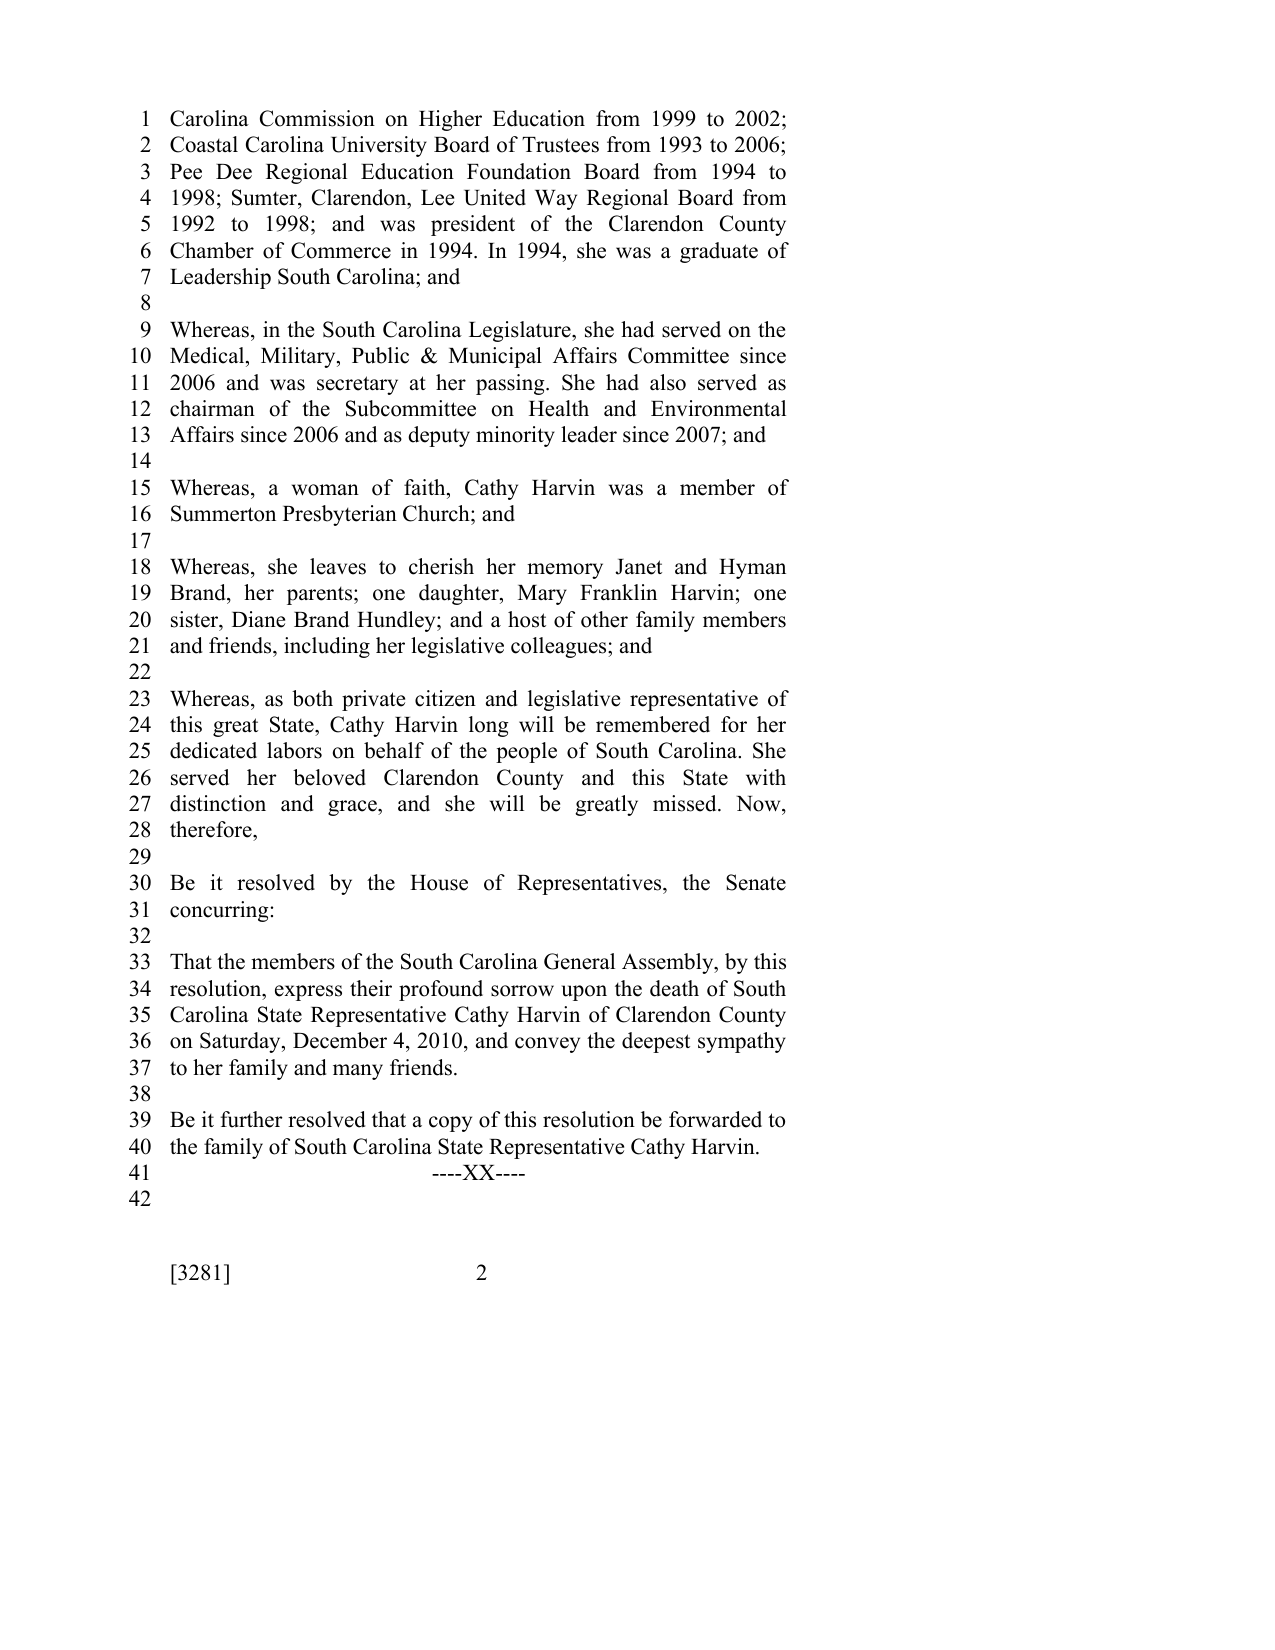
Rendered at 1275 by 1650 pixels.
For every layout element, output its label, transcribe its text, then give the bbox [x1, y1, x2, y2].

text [169, 105, 787, 289]
text That the members of the South Carolina General Assembly, by this resolution, express their profound sorrow upon the death of South Carolina State Representative Cathy Harvin of Clarendon County on Saturday, December 4, 2010, and convey the deepest sympathy to her family and many friends. [169, 948, 787, 1080]
text Whereas, in the South Carolina Legislature, she had served on the Medical, Military, Public & Municipal Affairs Committee since 2006 and was secretary at her passing. She had also served as chairman of the Subcommittee on Health and Environmental Affairs since 2006 and as deputy minority leader since 2007; and [169, 316, 787, 448]
text Whereas, she leaves to cherish her memory Janet and Hyman Brand, her parents; one daughter, Mary Franklin Harvin; one sister, Diane Brand Hundley; and a host of other family members and friends, including her legislative colleagues; and [169, 553, 787, 658]
text Be it resolved by the House of Representatives, the Senate concurring: [169, 869, 787, 922]
text Whereas, a woman of faith, Cathy Harvin was a member of Summerton Presbyterian Church; and [169, 474, 787, 527]
text Whereas, as both private citizen and legislative representative of this great State, Cathy Harvin long will be remembered for her dedicated labors on behalf of the people of South Carolina. She served her beloved Clarendon County and this State with distinction and grace, and she will be greatly missed. Now, therefore, [169, 685, 787, 843]
text ----XX---- [169, 1159, 787, 1186]
text Be it further resolved that a copy of this resolution be forwarded to the family of South Carolina State Representative Cathy Harvin. [169, 1106, 787, 1159]
